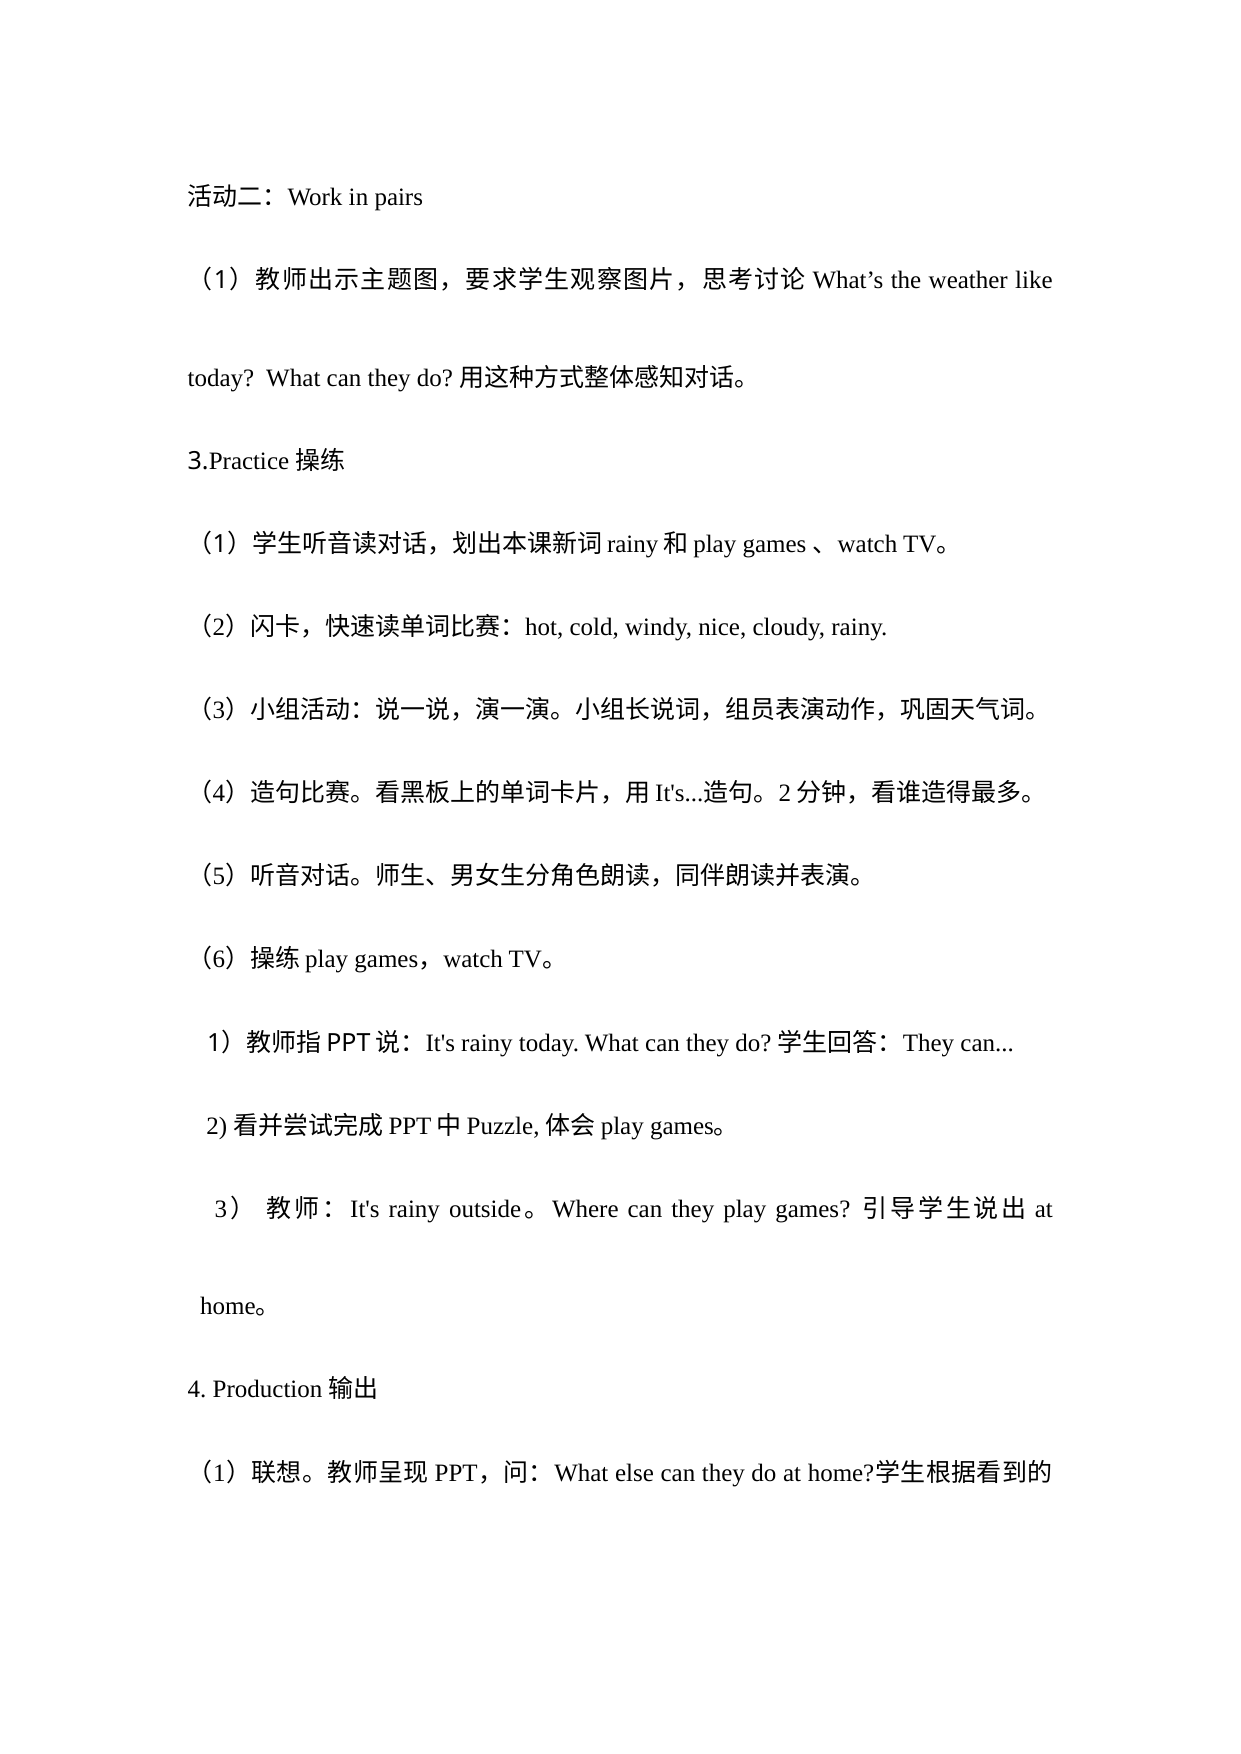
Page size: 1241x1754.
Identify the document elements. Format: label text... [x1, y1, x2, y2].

text 3） 教师：It's rainy outside。Where can they play games? 引导学生说出at home。 [187, 1174, 1053, 1336]
text 4. Production 输出 [187, 1354, 1053, 1419]
text （3）小组活动：说一说，演一演。小组长说词，组员表演动作，巩固天气词。 [187, 675, 1053, 740]
text 1）教师指PPT说：It's rainy today. What can they do? 学生回答：They can... [187, 1008, 1053, 1073]
text （2）闪卡，快速读单词比赛：hot, cold, windy, nice, cloudy, rainy. [187, 592, 1053, 657]
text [187, 1438, 1053, 1503]
text （1）教师出示主题图，要求学生观察图片，思考讨论What’s the weather like today? What can they do? 用这种方式整体感知对话。 [187, 245, 1053, 408]
text （4）造句比赛。看黑板上的单词卡片，用It's...造句。2分钟，看谁造得最多。 [187, 758, 1053, 823]
text （5）听音对话。师生、男女生分角色朗读，同伴朗读并表演。 [187, 841, 1053, 906]
text 活动二：Work in pairs [187, 162, 1053, 227]
text （1）学生听音读对话，划出本课新词rainy和play games 、watch TV。 [187, 509, 1053, 574]
text （6）操练play games，watch TV。 [187, 924, 1053, 989]
text 3.Practice 操练 [187, 426, 1053, 491]
text 2) 看并尝试完成PPT中Puzzle, 体会play games。 [187, 1091, 1053, 1156]
